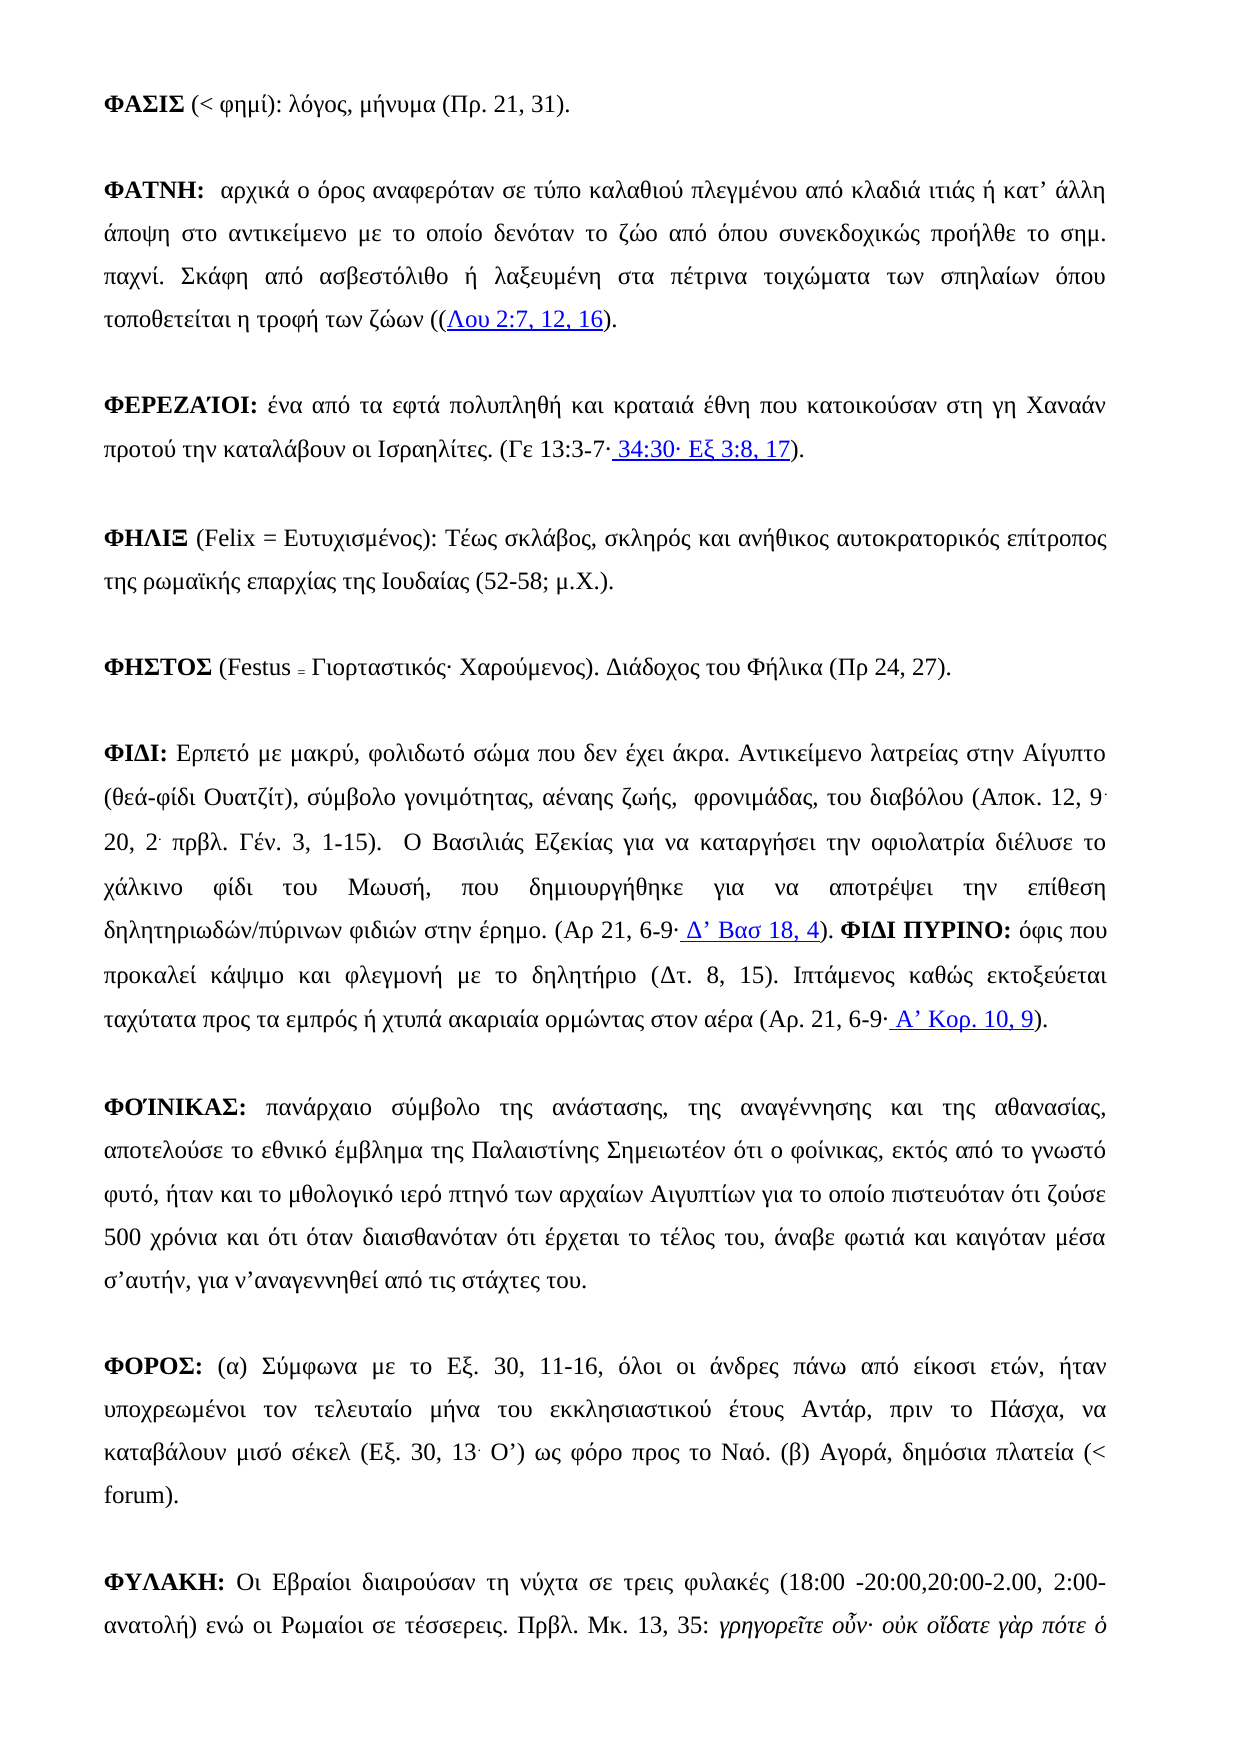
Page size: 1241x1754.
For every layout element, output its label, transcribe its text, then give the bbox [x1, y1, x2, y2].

text φοίνικας: πανάρχαιο σύμβολο της ανάστασης, της αναγέννησης και της αθανασίας, αποτελούσε το εθνικό έμβλημα της Παλαιστίνης Σημειωτέον ότι ο φοίνικας, εκτός από το γνωστό φυτό, ήταν και το μθολογικό ιερό πτηνό των αρχαίων Αιγυπτίων για το οποίο πιστευόταν ότι ζούσε 500 χρόνια και ότι όταν διαισθανόταν ότι έρχεται το τέλος του, άναβε φωτιά και καιγόταν μέσα σ’αυτήν, για ν’αναγεννηθεί από τις στάχτες του. [103, 1092, 1107, 1294]
text ΦΗΛΙΞ (Felix = Ευτυχισμένος): Τέως σκλάβος, σκληρός και ανήθικος αυτοκρατορικός επίτροπος της ρωμαϊκής επαρχίας της Ιουδαίας (52-58; μ.X.). [103, 523, 1107, 594]
text ΦΗΣΤΟΣ (Festus = Γιορταστικός· Χαρούμενος). Διάδοχος του Φήλικα (Πρ 24, 27). [103, 652, 1107, 681]
text ΦΟΡΟΣ: (α) Σύμφωνα με το Εξ. 30, 11-16, όλοι οι άνδρες πάνω από είκοσι ετών, ήταν υποχρεωμένοι τον τελευταίο μήνα του εκκλησιαστικού έτους Αντάρ, πριν το Πάσχα, να καταβάλουν μισό σέκελ (Εξ. 30, 13. Ο’) ως φόρο προς το Ναό. (β) Αγορά, δημόσια πλατεία (< forum). [103, 1351, 1107, 1509]
text ΦΙΔΙ: Ερπετό με μακρύ, φολιδωτό σώμα που δεν έχει άκρα. Αντικείμενο λατρείας στην Αίγυπτο (θεά‐φίδι Ουατζίτ), σύμβολο γονιμότητας, αέναης ζωής, φρονιμάδας, του διαβόλου (Αποκ. 12, 9. 20, 2. πρβλ. Γέν. 3, 1‐15). Ο Βασιλιάς Εζεκίας για να καταργήσει την οφιολατρία διέλυσε το χάλκινο φίδι του Μωυσή, που δημιουργήθηκε για να αποτρέψει την επίθεση δηλητηριωδών/πύρινων φιδιών στην έρημο. (Αρ 21, 6‐9· Δ’ Βασ 18, 4). ΦΙΔΙ ΠΥΡΙΝΟ: όφις που προκαλεί κάψιμο και φλεγμονή με το δηλητήριο (Δτ. 8, 15). Ιπτάμενος καθώς εκτοξεύεται ταχύτατα προς τα εμπρός ή χτυπά ακαριαία ορμώντας στον αέρα (Αρ. 21, 6‐9· Α’ Κορ. 10, 9). [103, 738, 1107, 1034]
text Φερεζαίοι: ένα από τα εφτά πολυπληθή και κραταιά έθνη που κατοικούσαν στη γη Χαναάν προτού την καταλάβουν οι Ισραηλίτες. (Γε 13:3‐7· 34:30· Εξ 3:8, 17). [103, 391, 1107, 464]
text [103, 1567, 1107, 1639]
text ΦΑΣΙΣ (< φημί): λόγος, μήνυμα (Πρ. 21, 31). [103, 89, 1107, 117]
text ΦΑΤΝΗ: αρχικά ο όρος αναφερόταν σε τύπο καλαθιού πλεγμένου από κλαδιά ιτιάς ή κατ’ άλλη άποψη στο αντικείμενο με το οποίο δενόταν το ζώο από όπου συνεκδοχικώς προήλθε το σημ. παχνί. Σκάφη από ασβεστόλιθο ή λαξευμένη στα πέτρινα τοιχώματα των σπηλαίων όπου τοποθετείται η τροφή των ζώων ((Λου 2:7, 12, 16). [103, 175, 1107, 333]
